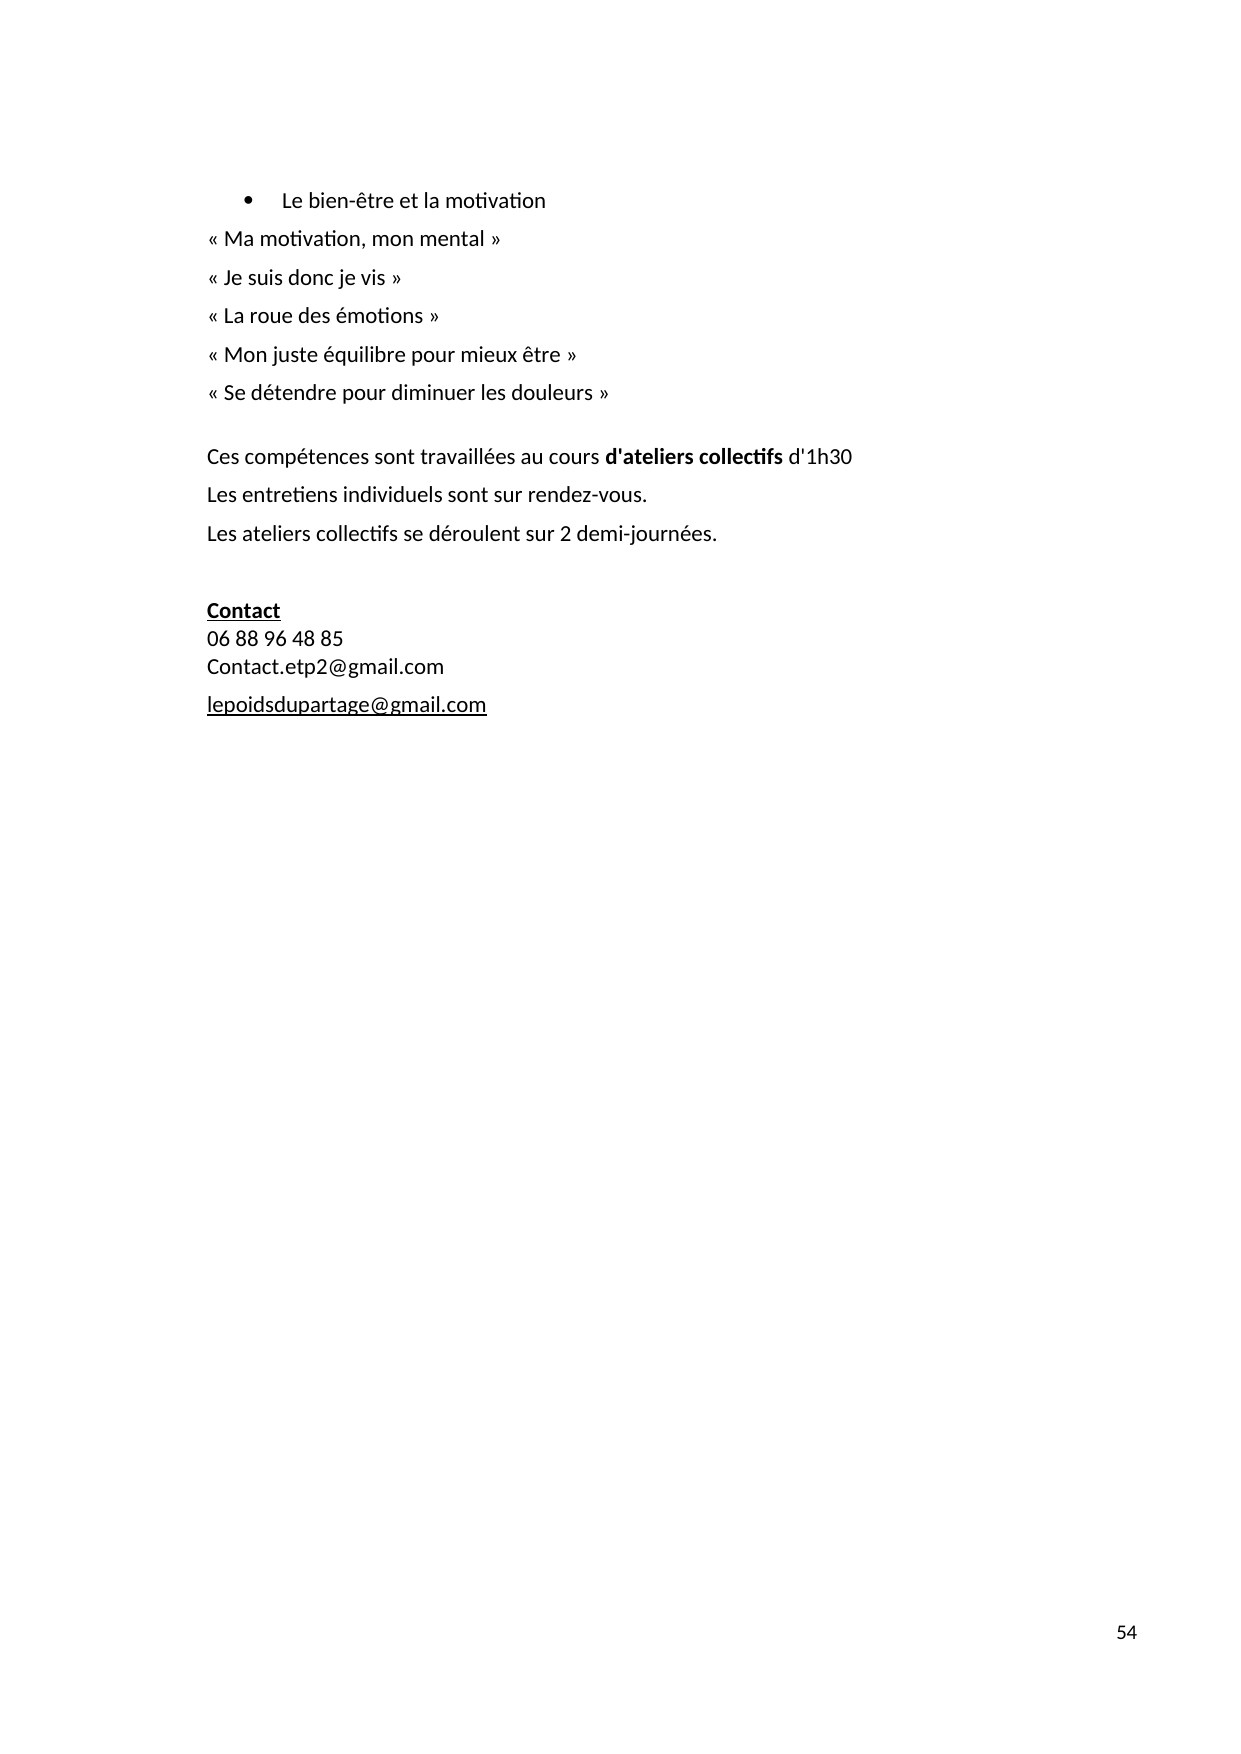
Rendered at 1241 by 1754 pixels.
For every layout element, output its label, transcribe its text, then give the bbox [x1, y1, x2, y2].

text « La roue des émotions » [207, 301, 1137, 329]
text « Mon juste équilibre pour mieux être » [207, 340, 1137, 368]
text Ces compétences sont travaillées au cours d'ateliers collectifs d'1h30 [207, 442, 1137, 470]
text « Ma motivation, mon mental » [207, 224, 1137, 252]
text « Je suis donc je vis » [207, 263, 1137, 291]
text « Se détendre pour diminuer les douleurs » [207, 378, 1137, 432]
list Le bien-être et la motivation [244, 186, 1137, 214]
text Les ateliers collectifs se déroulent sur 2 demi-journées. [207, 519, 1137, 547]
text Les entretiens individuels sont sur rendez-vous. [207, 481, 1137, 508]
text lepoidsdupartage@gmail.com [207, 690, 1137, 718]
text Contact 06 88 96 48 85 Contact.etp2@gmail.com [207, 596, 1137, 680]
